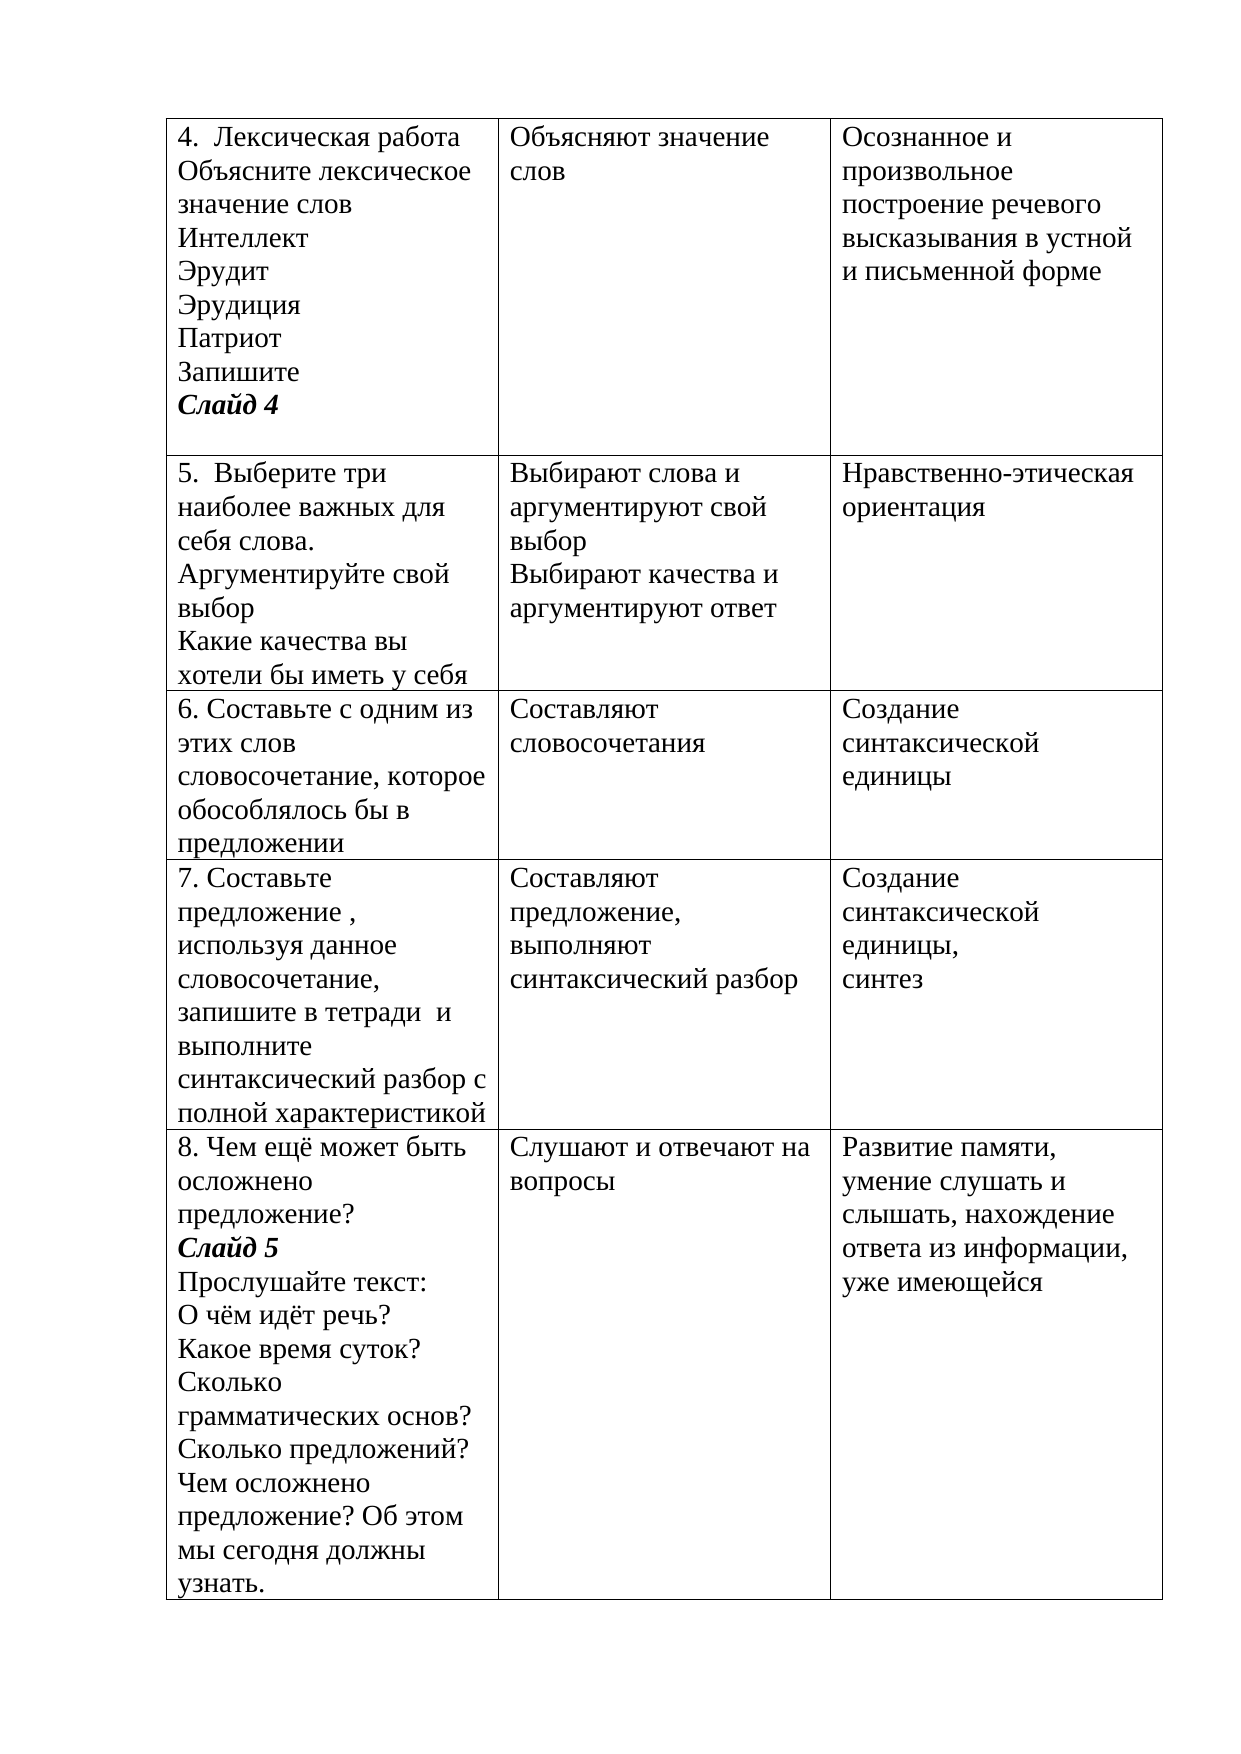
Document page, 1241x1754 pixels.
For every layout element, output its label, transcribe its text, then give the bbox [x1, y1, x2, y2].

table_cell Составляют словосочетания [499, 691, 830, 859]
table_cell Создание синтаксической единицы [831, 691, 1162, 859]
table_cell Объясняют значение слов [499, 119, 830, 454]
table_cell Слушают и отвечают на вопросы [499, 1130, 830, 1599]
table_cell Осознанное и произвольное построение речевого высказывания в устной и письменной форме [831, 119, 1162, 454]
table_cell Составляют предложение, выполняют синтаксический разбор [499, 860, 830, 1128]
table_cell 5. Выберите три наиболее важных для себя слова. Аргументируйте свой выбор Какие качества вы хотели бы иметь у себя [167, 456, 498, 690]
table_cell Создание синтаксической единицы, синтез [831, 860, 1162, 1128]
table_cell Выбирают слова и аргументируют свой выбор Выбирают качества и аргументируют ответ [499, 456, 830, 690]
table_cell Развитие памяти, умение слушать и слышать, нахождение ответа из информации, уже имеющейся [831, 1130, 1162, 1599]
table_cell 6. Составьте с одним из этих слов словосочетание, которое обособлялось бы в предложении [167, 691, 498, 859]
table_cell 4. Лексическая работа Объясните лексическое значение слов Интеллект Эрудит Эрудиция Патриот Запишите Слайд 4 [167, 119, 498, 454]
table_cell Нравственно-этическая ориентация [831, 456, 1162, 690]
table_cell 7. Составьте предложение , используя данное словосочетание, запишите в тетради и выполните синтаксический разбор с полной характеристикой [167, 860, 498, 1128]
table_cell 8. Чем ещё может быть осложнено предложение? Слайд 5 Прослушайте текст: О чём идёт речь? Какое время суток? Сколько грамматических основ? Сколько предложений? Чем осложнено предложение? Об этом мы сегодня должны узнать. [167, 1130, 498, 1599]
